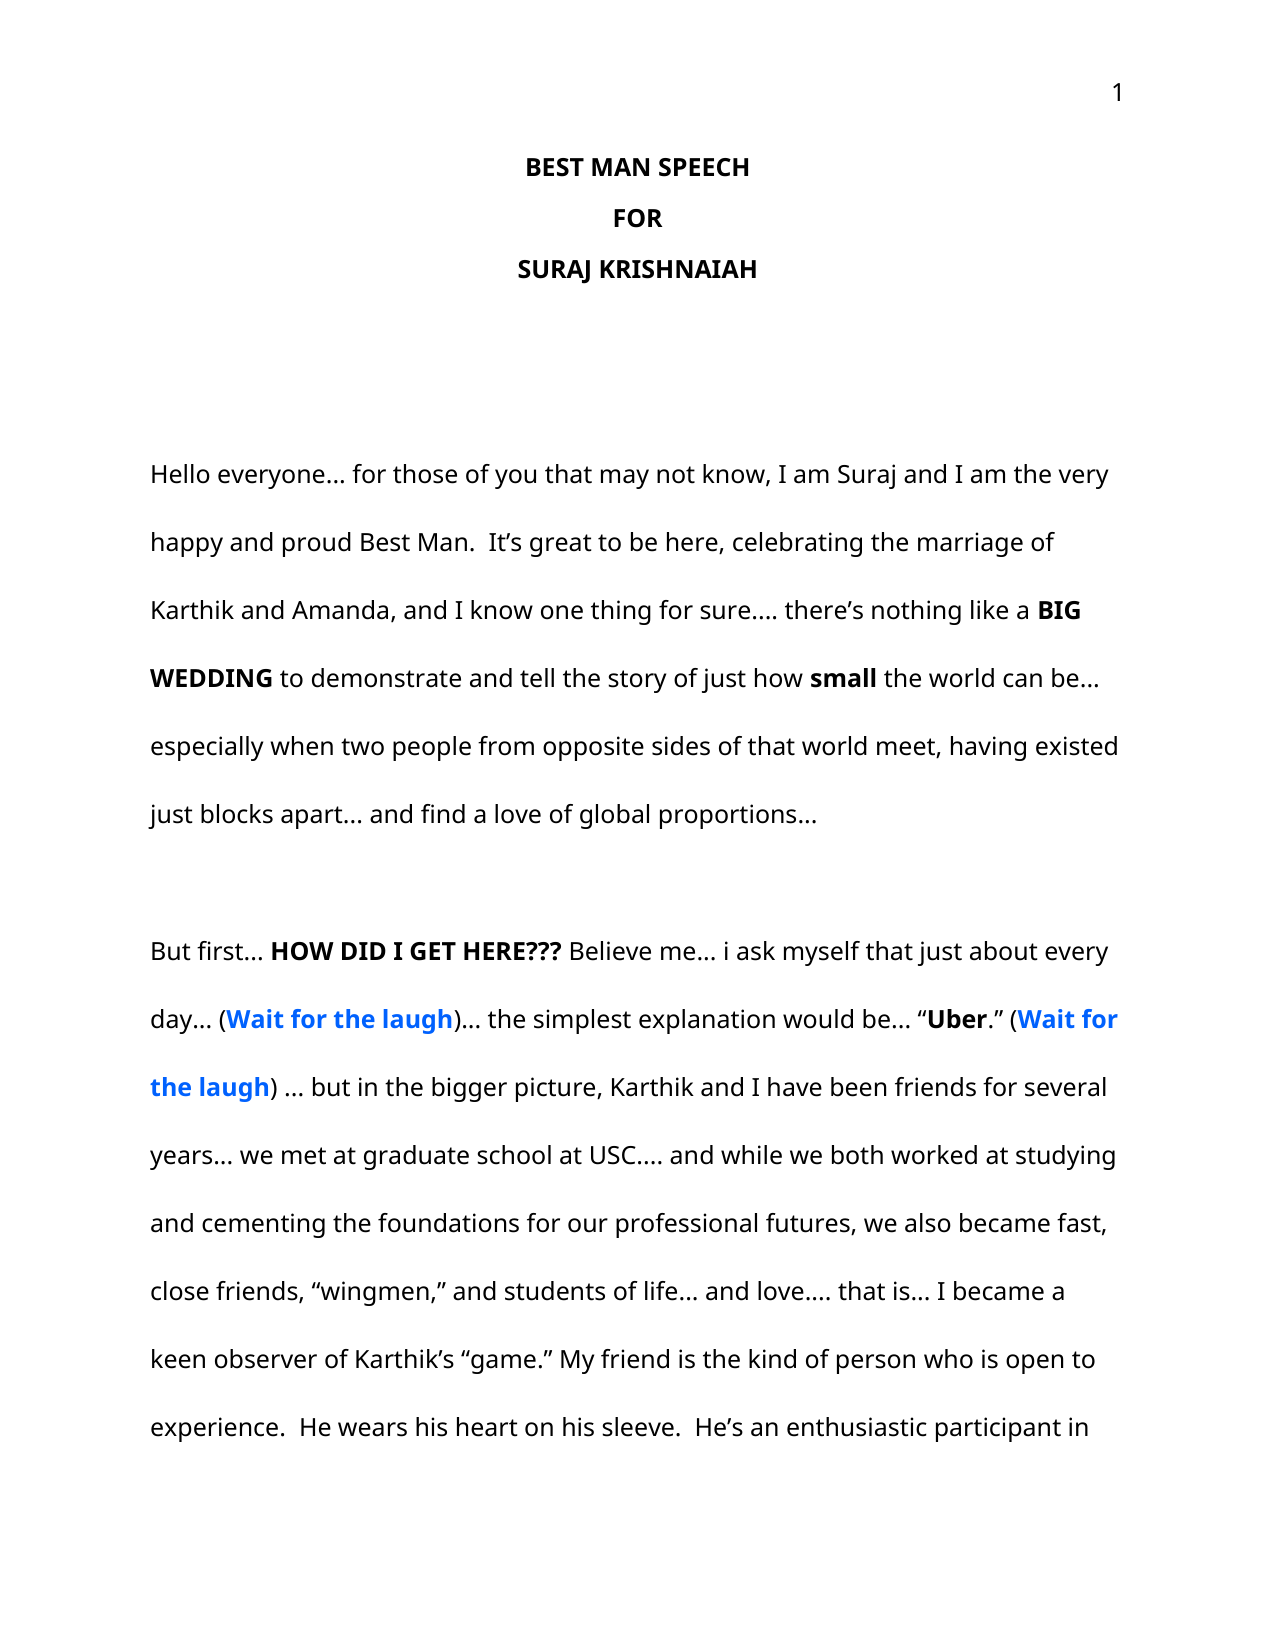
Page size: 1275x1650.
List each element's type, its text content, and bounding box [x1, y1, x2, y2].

text BEST MAN SPEECH [150, 150, 1125, 184]
text Hello everyone... for those of you that may not know, I am Suraj and I am the very happy and proud Best Man. It’s great to be here, celebrating the marriage of Karthik and Amanda, and I know one thing for sure.... there’s nothing like a BIG WEDDING to demonstrate and tell the story of just how small the world can be... especially when two people from opposite sides of that world meet, having existed just blocks apart... and find a love of global proportions... [150, 456, 1125, 831]
text SURAJ KRISHNAIAH [150, 252, 1125, 286]
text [150, 933, 1125, 1444]
text FOR [150, 201, 1125, 235]
